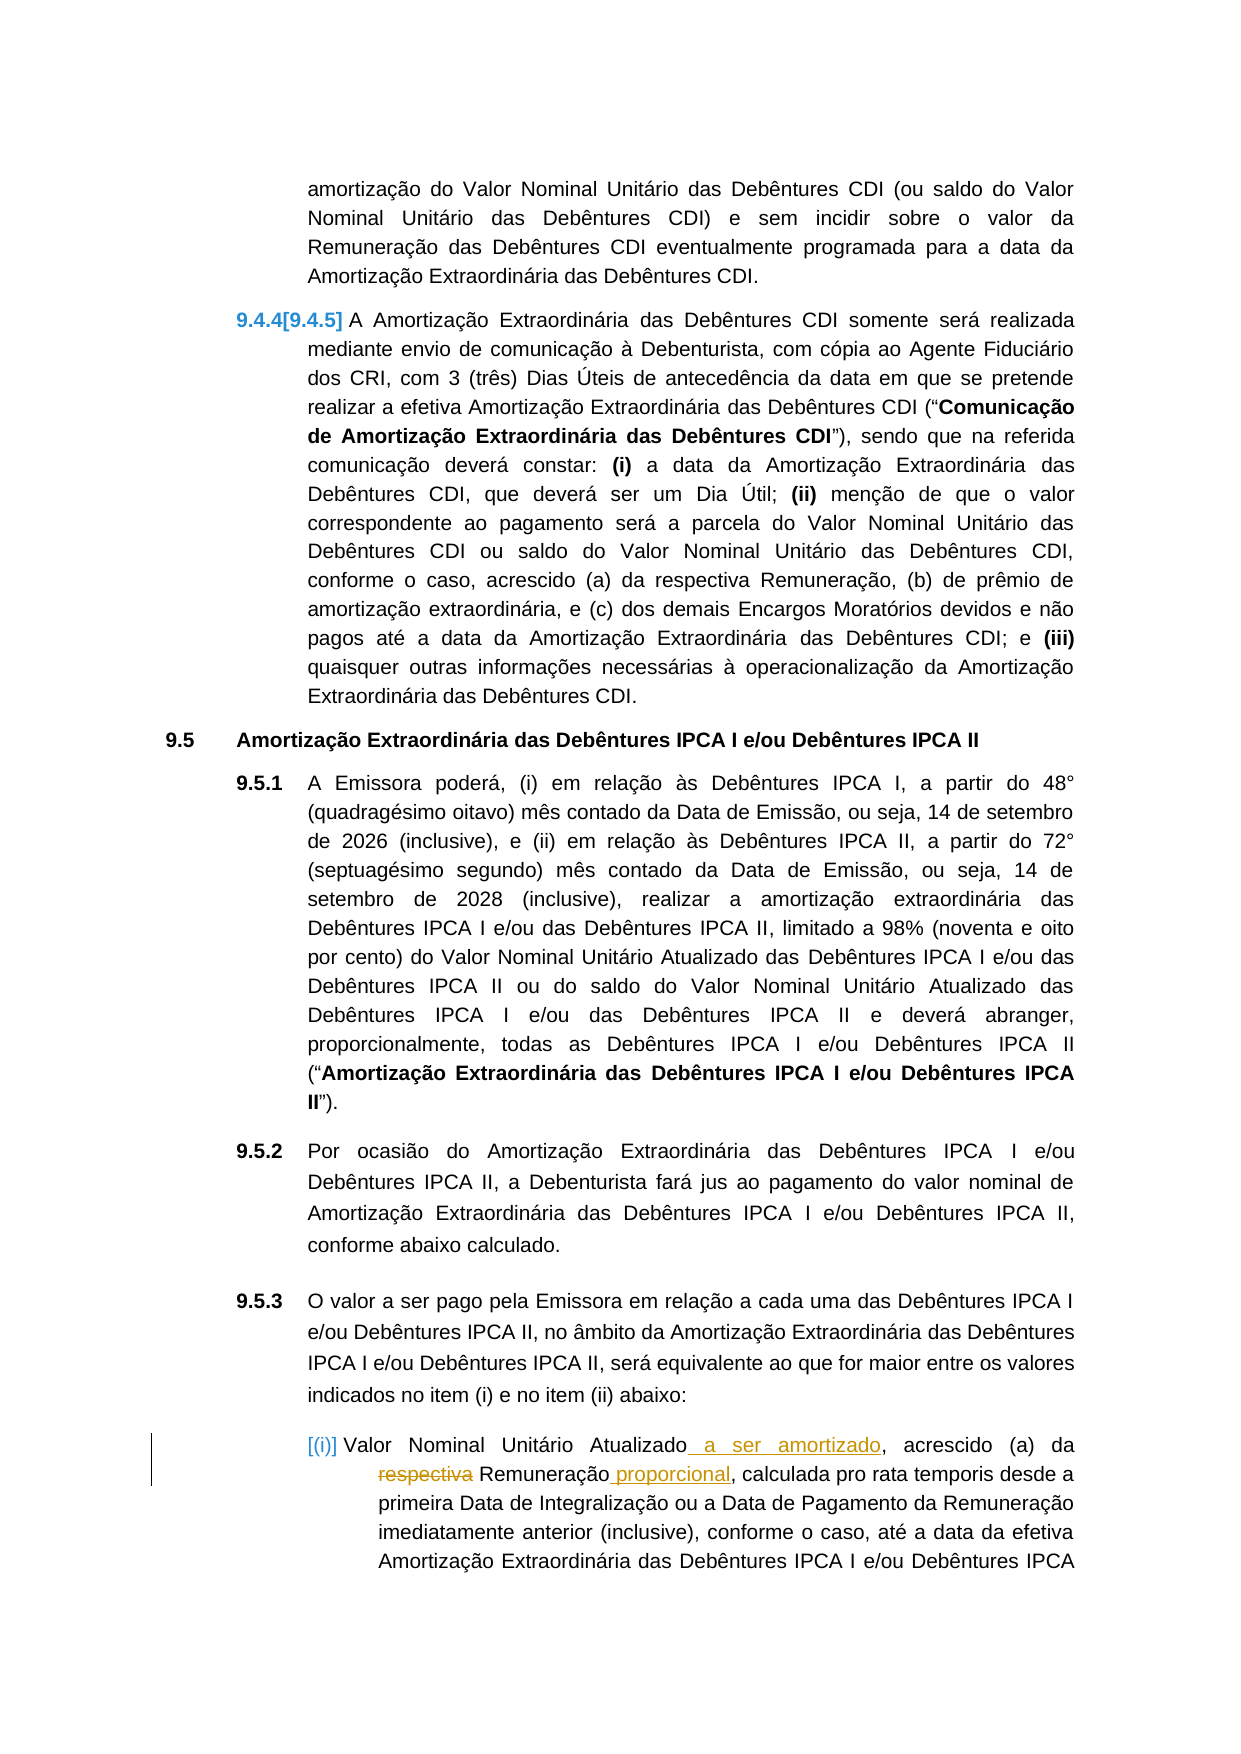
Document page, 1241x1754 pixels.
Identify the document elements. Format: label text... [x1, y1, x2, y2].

text Por ocasião do Amortização Extraordinária das Debêntures IPCA I e/ou Debêntures IPCA II, a Debenturista fará jus ao pagamento do valor nominal de Amortização Extraordinária das Debêntures IPCA I e/ou Debêntures IPCA II, conforme abaixo calculado. [236, 1133, 1075, 1258]
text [307, 1433, 1075, 1573]
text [236, 177, 1075, 288]
text A Amortização Extraordinária das Debêntures CDI somente será realizada mediante envio de comunicação à Debenturista, com cópia ao Agente Fiduciário dos CRI, com 3 (três) Dias Úteis de antecedência da data em que se pretende realizar a efetiva Amortização Extraordinária das Debêntures CDI (“Comunicação de Amortização Extraordinária das Debêntures CDI”), sendo que na referida comunicação deverá constar: (i) a data da Amortização Extraordinária das Debêntures CDI, que deverá ser um Dia Útil; (ii) menção de que o valor correspondente ao pagamento será a parcela do Valor Nominal Unitário das Debêntures CDI ou saldo do Valor Nominal Unitário das Debêntures CDI, conforme o caso, acrescido (a) da respectiva Remuneração, (b) de prêmio de amortização extraordinária, e (c) dos demais Encargos Moratórios devidos e não pagos até a data da Amortização Extraordinária das Debêntures CDI; e (iii) quaisquer outras informações necessárias à operacionalização da Amortização Extraordinária das Debêntures CDI. [236, 308, 1075, 708]
text O valor a ser pago pela Emissora em relação a cada uma das Debêntures IPCA I e/ou Debêntures IPCA II, no âmbito da Amortização Extraordinária das Debêntures IPCA I e/ou Debêntures IPCA II, será equivalente ao que for maior entre os valores indicados no item (i) e no item (ii) abaixo: [236, 1283, 1075, 1408]
text A Emissora poderá, (i) em relação às Debêntures IPCA I, a partir do 48° (quadragésimo oitavo) mês contado da Data de Emissão, ou seja, 14 de setembro de 2026 (inclusive), e (ii) em relação às Debêntures IPCA II, a partir do 72° (septuagésimo segundo) mês contado da Data de Emissão, ou seja, 14 de setembro de 2028 (inclusive), realizar a amortização extraordinária das Debêntures IPCA I e/ou das Debêntures IPCA II, limitado a 98% (noventa e oito por cento) do Valor Nominal Unitário Atualizado das Debêntures IPCA I e/ou das Debêntures IPCA II ou do saldo do Valor Nominal Unitário Atualizado das Debêntures IPCA I e/ou das Debêntures IPCA II e deverá abranger, proporcionalmente, todas as Debêntures IPCA I e/ou Debêntures IPCA II (“Amortização Extraordinária das Debêntures IPCA I e/ou Debêntures IPCA II”). [236, 771, 1075, 1114]
text Amortização Extraordinária das Debêntures IPCA I e/ou Debêntures IPCA II [165, 728, 1075, 752]
